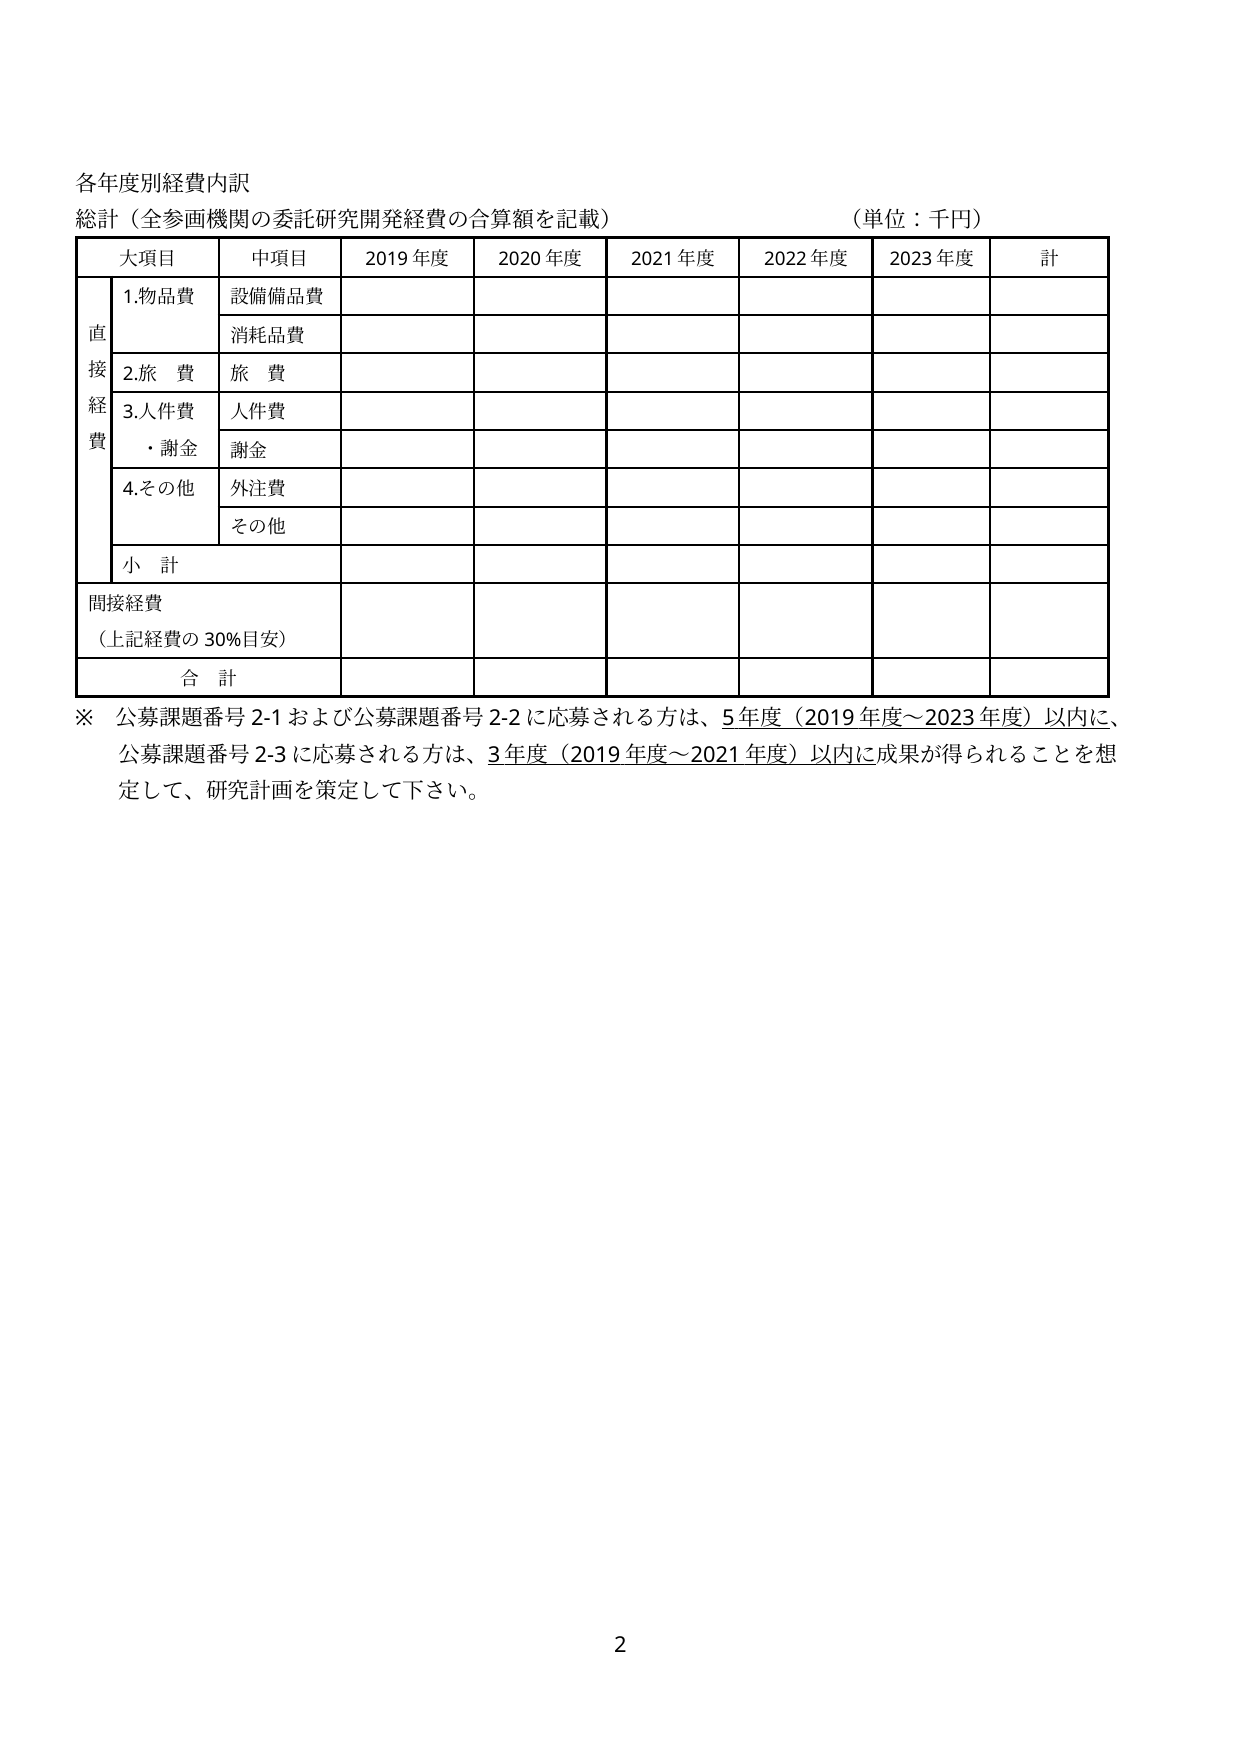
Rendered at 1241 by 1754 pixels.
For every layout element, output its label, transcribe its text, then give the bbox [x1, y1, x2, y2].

table_cell その他 [220, 508, 340, 544]
table_cell [475, 316, 605, 352]
table_cell 設備備品費 [220, 278, 340, 314]
table_cell [740, 431, 871, 467]
table_cell [475, 469, 605, 506]
table_cell [874, 584, 989, 657]
table_cell [608, 659, 738, 695]
table_header 2023年度 [874, 239, 989, 276]
table_cell [874, 278, 989, 314]
table_cell [874, 546, 989, 582]
table_cell [475, 278, 605, 314]
table_cell [991, 278, 1107, 314]
text 公募課題番号2-3に応募される方は、3年度（2019年度～2021年度）以内に成果が得られることを想 [119, 734, 1165, 771]
table_header 計 [991, 239, 1107, 276]
table_cell [608, 584, 738, 657]
text ※ 公募課題番号2-1および公募課題番号2-2に応募される方は、5年度（2019年度～2023年度）以内に、 [75, 698, 1165, 734]
table_cell [991, 393, 1107, 429]
table_cell [475, 659, 605, 695]
table_cell [475, 393, 605, 429]
table_cell 直 接 経 費 [78, 278, 110, 582]
table_cell [608, 316, 738, 352]
table_cell [608, 508, 738, 544]
table_header 2022年度 [740, 239, 871, 276]
table_cell [608, 431, 738, 467]
table_header 2019年度 [342, 239, 473, 276]
table_cell [608, 393, 738, 429]
table_cell [342, 431, 473, 467]
table_cell 外注費 [220, 469, 340, 506]
table_cell 謝金 [220, 431, 340, 467]
table_cell [342, 659, 473, 695]
table_cell [475, 431, 605, 467]
table_cell [342, 546, 473, 582]
text 各年度別経費内訳 [75, 164, 1165, 200]
table_cell [991, 584, 1107, 657]
table_cell [608, 278, 738, 314]
table_cell 3.人件費 ・謝金 [113, 393, 218, 467]
table_cell 小 計 [113, 546, 340, 582]
table_cell [342, 278, 473, 314]
table_cell 4.その他 [113, 469, 218, 544]
table_cell [740, 354, 871, 391]
table_cell [874, 469, 989, 506]
table_cell [991, 431, 1107, 467]
table_cell [874, 659, 989, 695]
table_cell 旅 費 [220, 354, 340, 391]
table_cell [740, 469, 871, 506]
table_header 2020年度 [475, 239, 605, 276]
text 定して、研究計画を策定して下さい。 [119, 771, 1165, 807]
text 総計（全参画機関の委託研究開発経費の合算額を記載） （単位：千円） [75, 200, 1165, 236]
table_cell [342, 469, 473, 506]
table_header 大項目 [78, 239, 218, 276]
table_cell [342, 393, 473, 429]
table_cell 間接経費 （上記経費の30%目安） [78, 584, 340, 657]
table_cell [475, 584, 605, 657]
table_cell [740, 659, 871, 695]
table_cell [991, 469, 1107, 506]
table_cell [740, 316, 871, 352]
table_cell [342, 584, 473, 657]
table_cell [740, 584, 871, 657]
table_cell [608, 469, 738, 506]
table_cell [874, 393, 989, 429]
table_cell [874, 354, 989, 391]
table_cell [740, 546, 871, 582]
table_cell [991, 508, 1107, 544]
table_header 2021年度 [608, 239, 738, 276]
table_cell 消耗品費 [220, 316, 340, 352]
table_cell [342, 354, 473, 391]
table_cell [874, 431, 989, 467]
table_cell [608, 546, 738, 582]
table_cell [740, 393, 871, 429]
table_cell [991, 354, 1107, 391]
table_header 中項目 [220, 239, 340, 276]
table_cell [874, 508, 989, 544]
table_cell [475, 354, 605, 391]
table_cell [740, 278, 871, 314]
table_cell [342, 316, 473, 352]
table_cell 人件費 [220, 393, 340, 429]
table_cell [475, 508, 605, 544]
table_cell 合 計 [78, 659, 340, 695]
table_cell [475, 546, 605, 582]
table_cell [991, 316, 1107, 352]
table_cell [342, 508, 473, 544]
table_cell 2.旅 費 [113, 354, 218, 391]
table_cell [740, 508, 871, 544]
table_cell [991, 659, 1107, 695]
table_cell [991, 546, 1107, 582]
table_cell [608, 354, 738, 391]
table_cell 1.物品費 [113, 278, 218, 352]
table_cell [874, 316, 989, 352]
